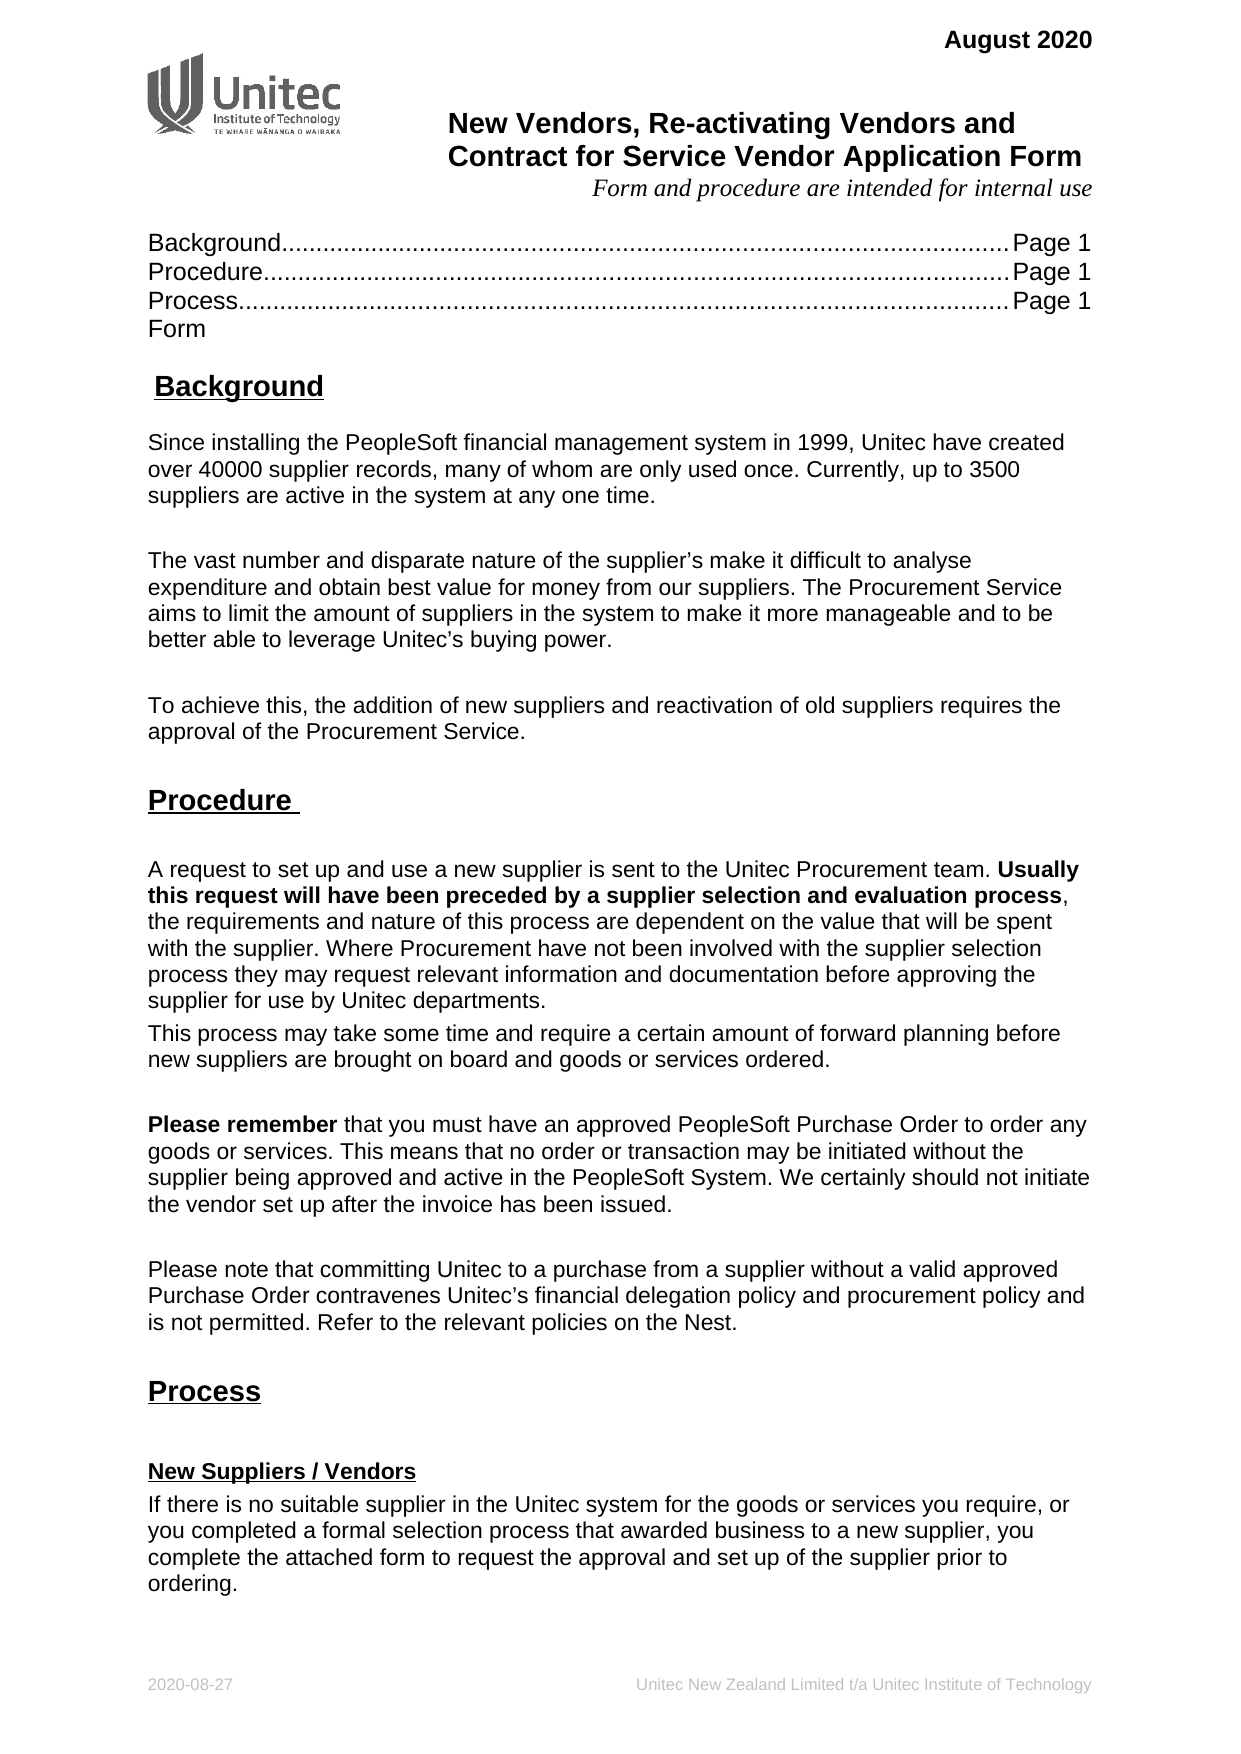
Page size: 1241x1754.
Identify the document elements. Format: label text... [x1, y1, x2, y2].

text Background [148, 369, 1092, 403]
text Process [148, 1374, 1092, 1407]
text If there is no suitable supplier in the Unitec system for the goods or services you require, or you completed a formal selection process that awarded business to a new supplier, you complete the attached form to request the approval and set up of the supplier prior to ordering. [148, 1491, 1092, 1596]
text Procedure [148, 783, 1092, 817]
text To achieve this, the addition of new suppliers and reactivation of old suppliers requires the approval of the Procurement Service. [148, 692, 1092, 744]
text Since installing the PeopleSoft financial management system in 1999, Unitec have created over 40000 supplier records, many of whom are only used once. Currently, up to 3500 suppliers are active in the system at any one time. [148, 429, 1092, 508]
text Please remember that you must have an approved PeopleSoft Purchase Order to order any goods or services. This means that no order or transaction may be initiated without the supplier being approved and active in the PeopleSoft System. We certainly should not initiate the vendor set up after the invoice has been issued. [148, 1111, 1092, 1217]
text Procedure Page 1 [148, 257, 1092, 286]
text This process may take some time and require a certain amount of forward planning before new suppliers are brought on board and goods or services ordered. [148, 1020, 1092, 1073]
text Form and procedure are intended for internal use [148, 173, 1092, 202]
text New Suppliers / Vendors [148, 1458, 1092, 1484]
text Form Page 3 [148, 314, 1092, 343]
picture [147, 53, 340, 134]
text A request to set up and use a new supplier is sent to the Unitec Procurement team. Usually this request will have been preceded by a supplier selection and evaluation process, the requirements and nature of this process are dependent on the value that will be spent with the supplier. Where Procurement have not been involved with the supplier selection process they may request relevant information and documentation before approving the supplier for use by Unitec departments. [148, 856, 1092, 1014]
text New Vendors, Re-activating Vendors and Contract for Service Vendor Application Form [148, 53, 1092, 173]
text Background Page 1 [148, 228, 1092, 257]
text Please note that committing Unitec to a purchase from a supplier without a valid approved Purchase Order contravenes Unitec’s financial delegation policy and procurement policy and is not permitted. Refer to the relevant policies on the Nest. [148, 1256, 1092, 1335]
text August 2020 [148, 25, 1092, 53]
text The vast number and disparate nature of the supplier’s make it difficult to analyse expenditure and obtain best value for money from our suppliers. The Procurement Service aims to limit the amount of suppliers in the system to make it more manageable and to be better able to leverage Unitec’s buying power. [148, 547, 1092, 653]
text Process Page 1 [148, 286, 1092, 314]
